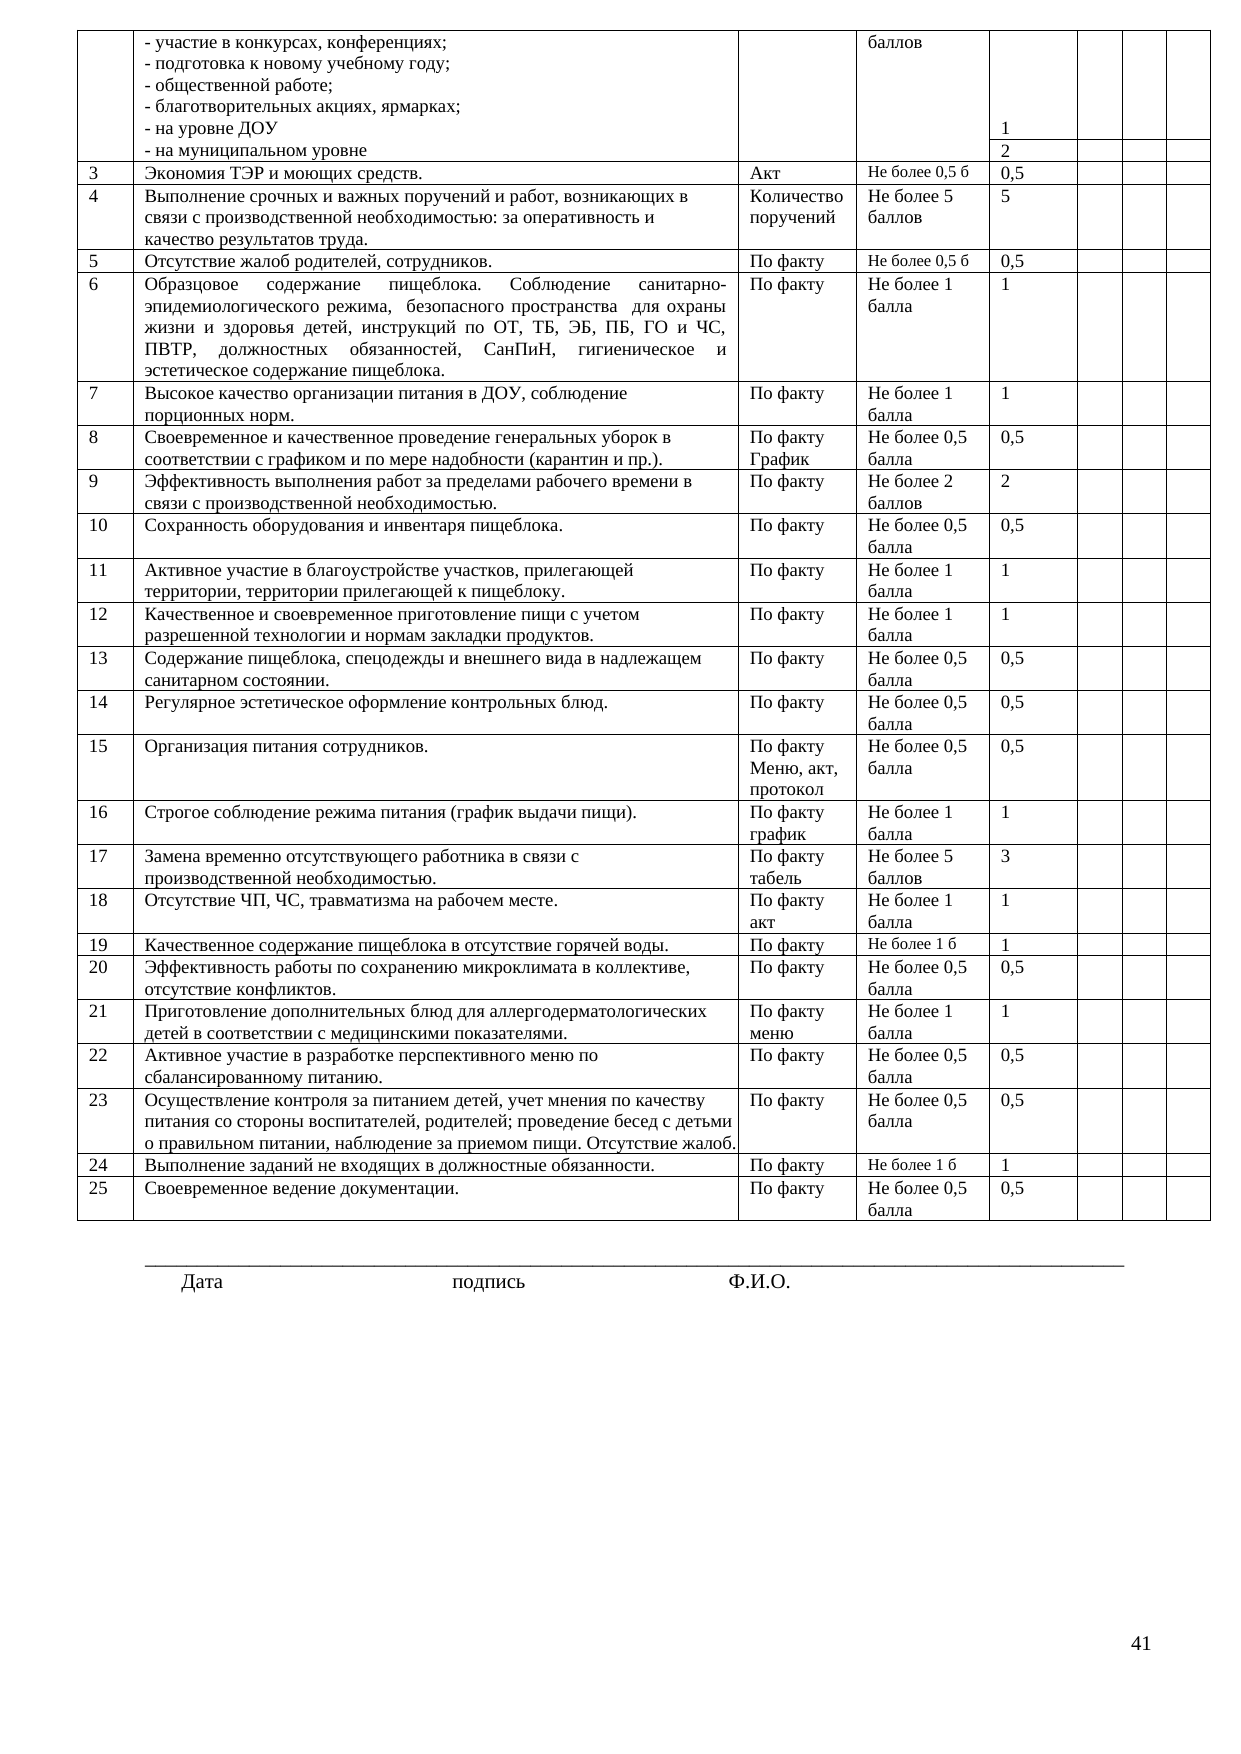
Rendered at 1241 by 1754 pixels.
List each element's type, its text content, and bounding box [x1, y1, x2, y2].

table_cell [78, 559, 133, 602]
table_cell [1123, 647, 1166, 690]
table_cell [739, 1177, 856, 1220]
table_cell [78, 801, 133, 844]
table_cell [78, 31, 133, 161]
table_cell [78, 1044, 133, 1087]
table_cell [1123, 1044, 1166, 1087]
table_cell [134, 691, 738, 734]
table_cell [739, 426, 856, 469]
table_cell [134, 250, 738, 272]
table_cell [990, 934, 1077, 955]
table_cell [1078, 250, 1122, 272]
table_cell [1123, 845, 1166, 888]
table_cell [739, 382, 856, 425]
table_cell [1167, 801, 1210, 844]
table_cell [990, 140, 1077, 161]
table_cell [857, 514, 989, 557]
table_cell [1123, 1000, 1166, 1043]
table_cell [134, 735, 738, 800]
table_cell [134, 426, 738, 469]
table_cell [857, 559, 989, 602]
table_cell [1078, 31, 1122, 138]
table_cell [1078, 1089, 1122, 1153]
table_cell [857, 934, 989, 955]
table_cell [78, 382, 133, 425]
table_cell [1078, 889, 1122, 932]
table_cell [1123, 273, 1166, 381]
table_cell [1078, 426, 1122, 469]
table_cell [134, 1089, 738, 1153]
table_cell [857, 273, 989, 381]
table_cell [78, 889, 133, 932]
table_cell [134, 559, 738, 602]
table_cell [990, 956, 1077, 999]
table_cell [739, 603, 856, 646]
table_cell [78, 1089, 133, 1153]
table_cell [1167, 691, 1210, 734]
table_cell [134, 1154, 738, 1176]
text Дата подпись Ф.И.О. [145, 1269, 1152, 1293]
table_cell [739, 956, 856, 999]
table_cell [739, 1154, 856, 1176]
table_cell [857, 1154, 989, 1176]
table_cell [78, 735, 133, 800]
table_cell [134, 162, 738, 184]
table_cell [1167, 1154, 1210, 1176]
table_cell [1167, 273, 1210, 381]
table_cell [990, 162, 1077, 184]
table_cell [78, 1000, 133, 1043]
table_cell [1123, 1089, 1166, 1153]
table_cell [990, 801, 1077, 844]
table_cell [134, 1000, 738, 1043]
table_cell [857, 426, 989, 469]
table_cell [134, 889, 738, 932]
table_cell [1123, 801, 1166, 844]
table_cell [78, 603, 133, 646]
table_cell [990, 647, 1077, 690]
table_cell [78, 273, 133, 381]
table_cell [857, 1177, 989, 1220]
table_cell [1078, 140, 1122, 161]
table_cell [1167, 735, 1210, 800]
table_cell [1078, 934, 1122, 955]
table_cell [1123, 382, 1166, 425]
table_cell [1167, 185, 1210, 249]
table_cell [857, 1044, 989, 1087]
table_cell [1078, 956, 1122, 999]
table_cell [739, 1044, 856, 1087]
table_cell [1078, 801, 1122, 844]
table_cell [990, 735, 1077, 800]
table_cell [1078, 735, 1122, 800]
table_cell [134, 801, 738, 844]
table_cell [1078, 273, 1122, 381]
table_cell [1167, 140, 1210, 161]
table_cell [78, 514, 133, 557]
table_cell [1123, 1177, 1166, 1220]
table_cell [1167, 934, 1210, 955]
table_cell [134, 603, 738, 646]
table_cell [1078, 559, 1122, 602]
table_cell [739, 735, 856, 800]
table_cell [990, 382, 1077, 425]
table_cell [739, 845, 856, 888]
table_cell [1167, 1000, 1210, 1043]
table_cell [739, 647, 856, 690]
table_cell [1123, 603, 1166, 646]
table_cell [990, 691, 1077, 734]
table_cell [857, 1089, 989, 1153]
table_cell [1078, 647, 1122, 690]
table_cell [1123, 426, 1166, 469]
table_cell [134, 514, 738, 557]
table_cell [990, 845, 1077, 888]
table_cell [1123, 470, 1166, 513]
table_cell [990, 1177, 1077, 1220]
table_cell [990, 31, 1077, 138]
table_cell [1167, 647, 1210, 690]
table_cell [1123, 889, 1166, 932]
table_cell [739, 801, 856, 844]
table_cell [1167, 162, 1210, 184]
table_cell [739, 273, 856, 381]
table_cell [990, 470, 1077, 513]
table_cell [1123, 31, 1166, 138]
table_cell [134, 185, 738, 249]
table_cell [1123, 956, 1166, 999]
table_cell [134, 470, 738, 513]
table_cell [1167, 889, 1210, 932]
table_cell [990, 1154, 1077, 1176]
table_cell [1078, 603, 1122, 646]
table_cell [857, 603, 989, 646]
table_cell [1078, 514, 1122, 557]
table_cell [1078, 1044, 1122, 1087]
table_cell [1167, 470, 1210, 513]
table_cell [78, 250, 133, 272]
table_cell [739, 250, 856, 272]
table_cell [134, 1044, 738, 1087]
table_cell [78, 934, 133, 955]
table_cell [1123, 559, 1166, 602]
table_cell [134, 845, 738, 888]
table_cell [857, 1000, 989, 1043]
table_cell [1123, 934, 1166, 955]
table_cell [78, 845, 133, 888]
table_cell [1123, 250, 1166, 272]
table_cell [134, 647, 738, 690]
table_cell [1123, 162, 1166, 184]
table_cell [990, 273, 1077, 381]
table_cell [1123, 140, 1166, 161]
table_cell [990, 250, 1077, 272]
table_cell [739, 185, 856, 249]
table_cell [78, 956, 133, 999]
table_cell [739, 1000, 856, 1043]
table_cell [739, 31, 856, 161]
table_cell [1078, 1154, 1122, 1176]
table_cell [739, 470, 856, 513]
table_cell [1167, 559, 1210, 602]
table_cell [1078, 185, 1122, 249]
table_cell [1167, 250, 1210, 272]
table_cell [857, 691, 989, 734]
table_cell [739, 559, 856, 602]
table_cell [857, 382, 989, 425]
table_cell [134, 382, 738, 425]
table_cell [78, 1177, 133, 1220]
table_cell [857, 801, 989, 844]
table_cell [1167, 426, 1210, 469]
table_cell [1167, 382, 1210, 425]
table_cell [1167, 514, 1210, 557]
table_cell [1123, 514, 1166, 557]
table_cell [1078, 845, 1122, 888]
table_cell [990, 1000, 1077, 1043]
text ______________________________________________________________________________________________ [145, 1245, 1152, 1269]
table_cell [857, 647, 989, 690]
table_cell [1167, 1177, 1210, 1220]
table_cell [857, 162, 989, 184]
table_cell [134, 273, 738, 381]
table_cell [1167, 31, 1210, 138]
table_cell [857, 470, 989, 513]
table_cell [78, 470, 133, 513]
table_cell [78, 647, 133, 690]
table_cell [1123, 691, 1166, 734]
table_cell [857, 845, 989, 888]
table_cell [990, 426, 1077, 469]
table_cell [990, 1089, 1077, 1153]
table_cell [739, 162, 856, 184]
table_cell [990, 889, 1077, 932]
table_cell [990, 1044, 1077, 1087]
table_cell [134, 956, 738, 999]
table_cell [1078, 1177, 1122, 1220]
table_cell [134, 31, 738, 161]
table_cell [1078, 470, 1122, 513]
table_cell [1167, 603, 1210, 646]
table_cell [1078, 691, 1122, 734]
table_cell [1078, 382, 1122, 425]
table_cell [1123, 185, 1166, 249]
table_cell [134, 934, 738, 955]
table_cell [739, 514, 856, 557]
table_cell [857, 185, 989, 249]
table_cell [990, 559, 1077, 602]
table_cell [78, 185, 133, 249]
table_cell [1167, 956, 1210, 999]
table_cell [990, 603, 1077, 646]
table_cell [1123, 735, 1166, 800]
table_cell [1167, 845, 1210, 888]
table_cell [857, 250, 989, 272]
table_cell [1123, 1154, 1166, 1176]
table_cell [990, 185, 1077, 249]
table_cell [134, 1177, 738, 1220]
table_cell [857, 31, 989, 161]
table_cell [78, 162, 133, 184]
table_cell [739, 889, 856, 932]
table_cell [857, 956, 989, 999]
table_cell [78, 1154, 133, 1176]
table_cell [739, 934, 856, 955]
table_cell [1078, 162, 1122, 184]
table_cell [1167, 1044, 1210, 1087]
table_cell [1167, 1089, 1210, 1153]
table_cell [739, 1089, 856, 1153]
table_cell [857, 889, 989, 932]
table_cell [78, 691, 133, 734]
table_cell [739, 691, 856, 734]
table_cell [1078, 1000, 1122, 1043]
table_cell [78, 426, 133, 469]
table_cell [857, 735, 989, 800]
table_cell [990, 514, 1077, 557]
